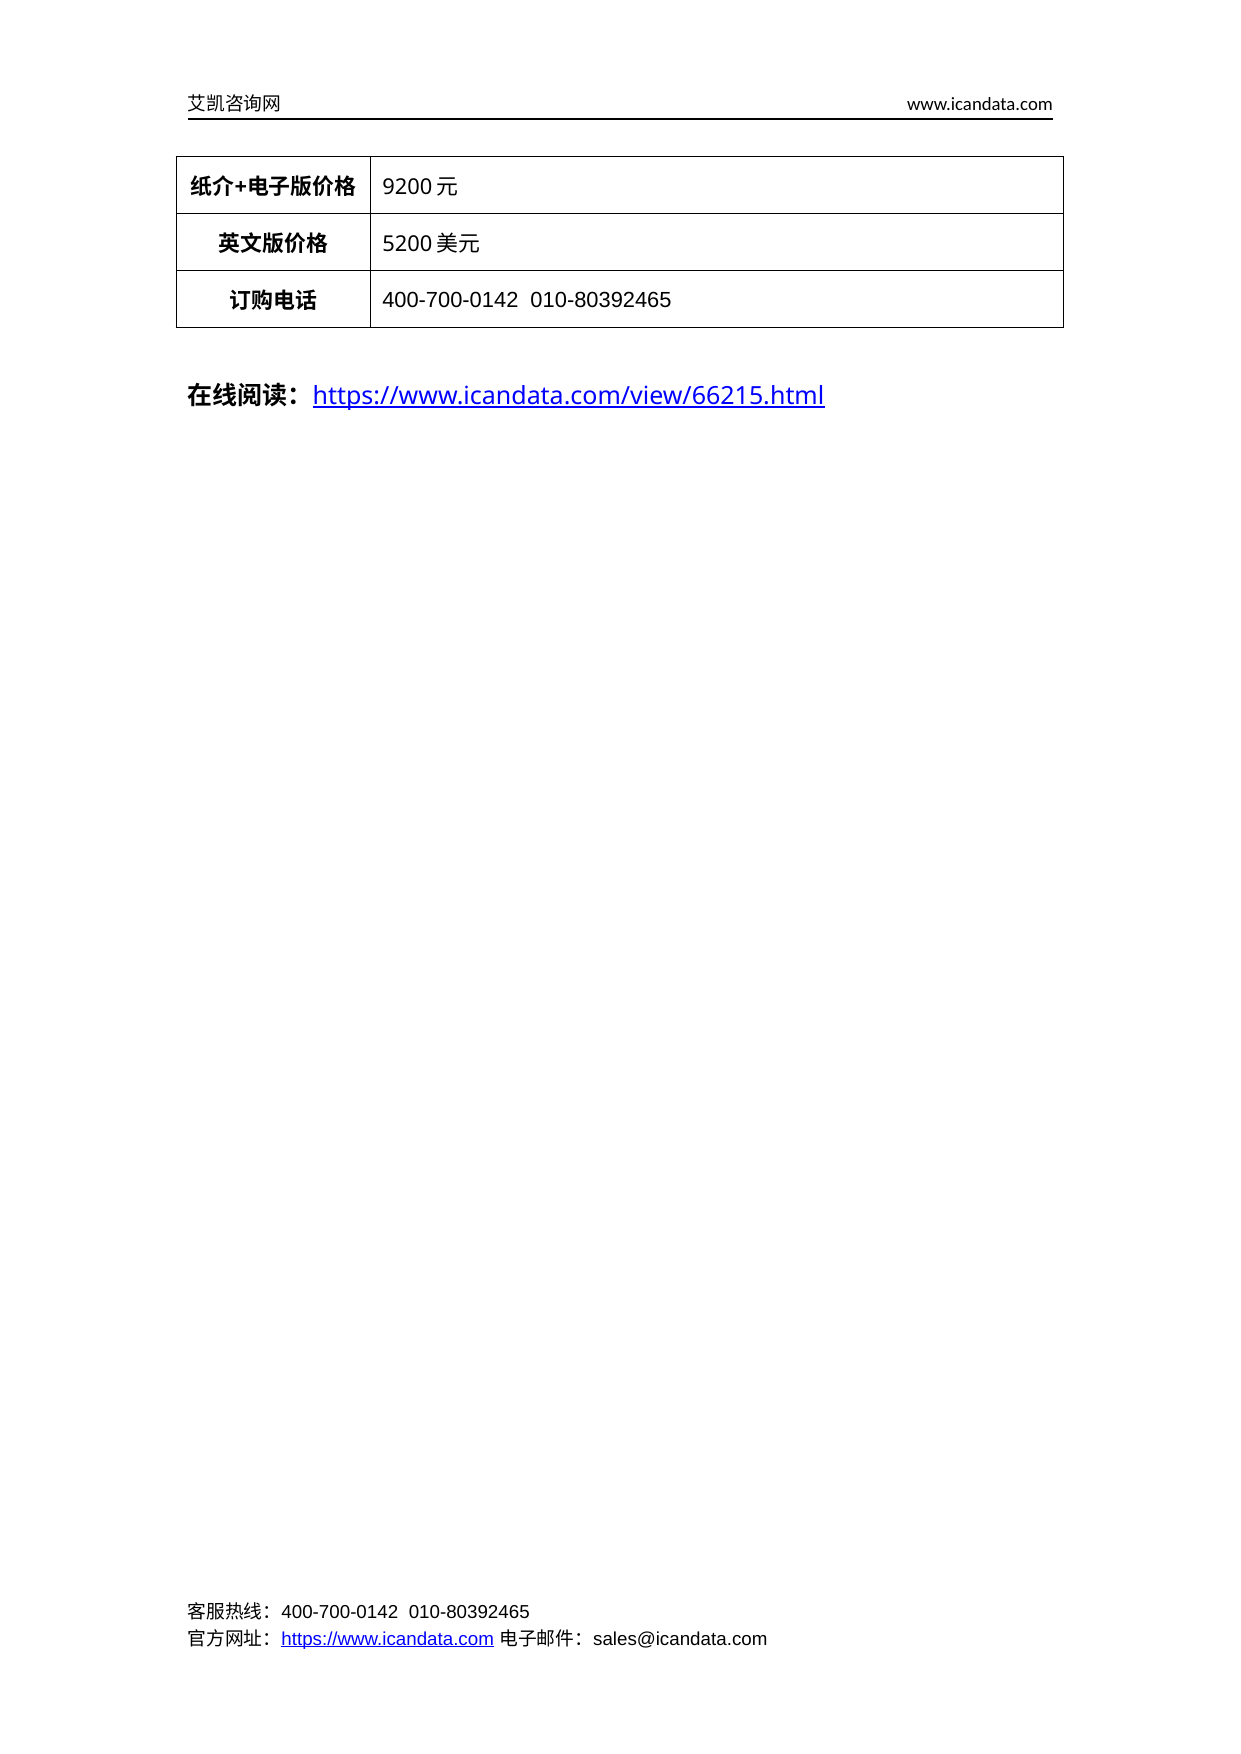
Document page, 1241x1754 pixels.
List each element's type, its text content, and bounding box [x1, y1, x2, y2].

table_cell 英文版价格 [177, 214, 370, 270]
table_cell 纸介+电子版价格 [177, 157, 370, 213]
table_cell 订购电话 [177, 271, 370, 327]
table_cell 5200美元 [371, 214, 1063, 270]
text 在线阅读：https://www.icandata.com/view/66215.html [187, 361, 1053, 426]
table_cell 9200元 [371, 157, 1063, 213]
table_cell 400-700-0142 010-80392465 [371, 271, 1063, 327]
